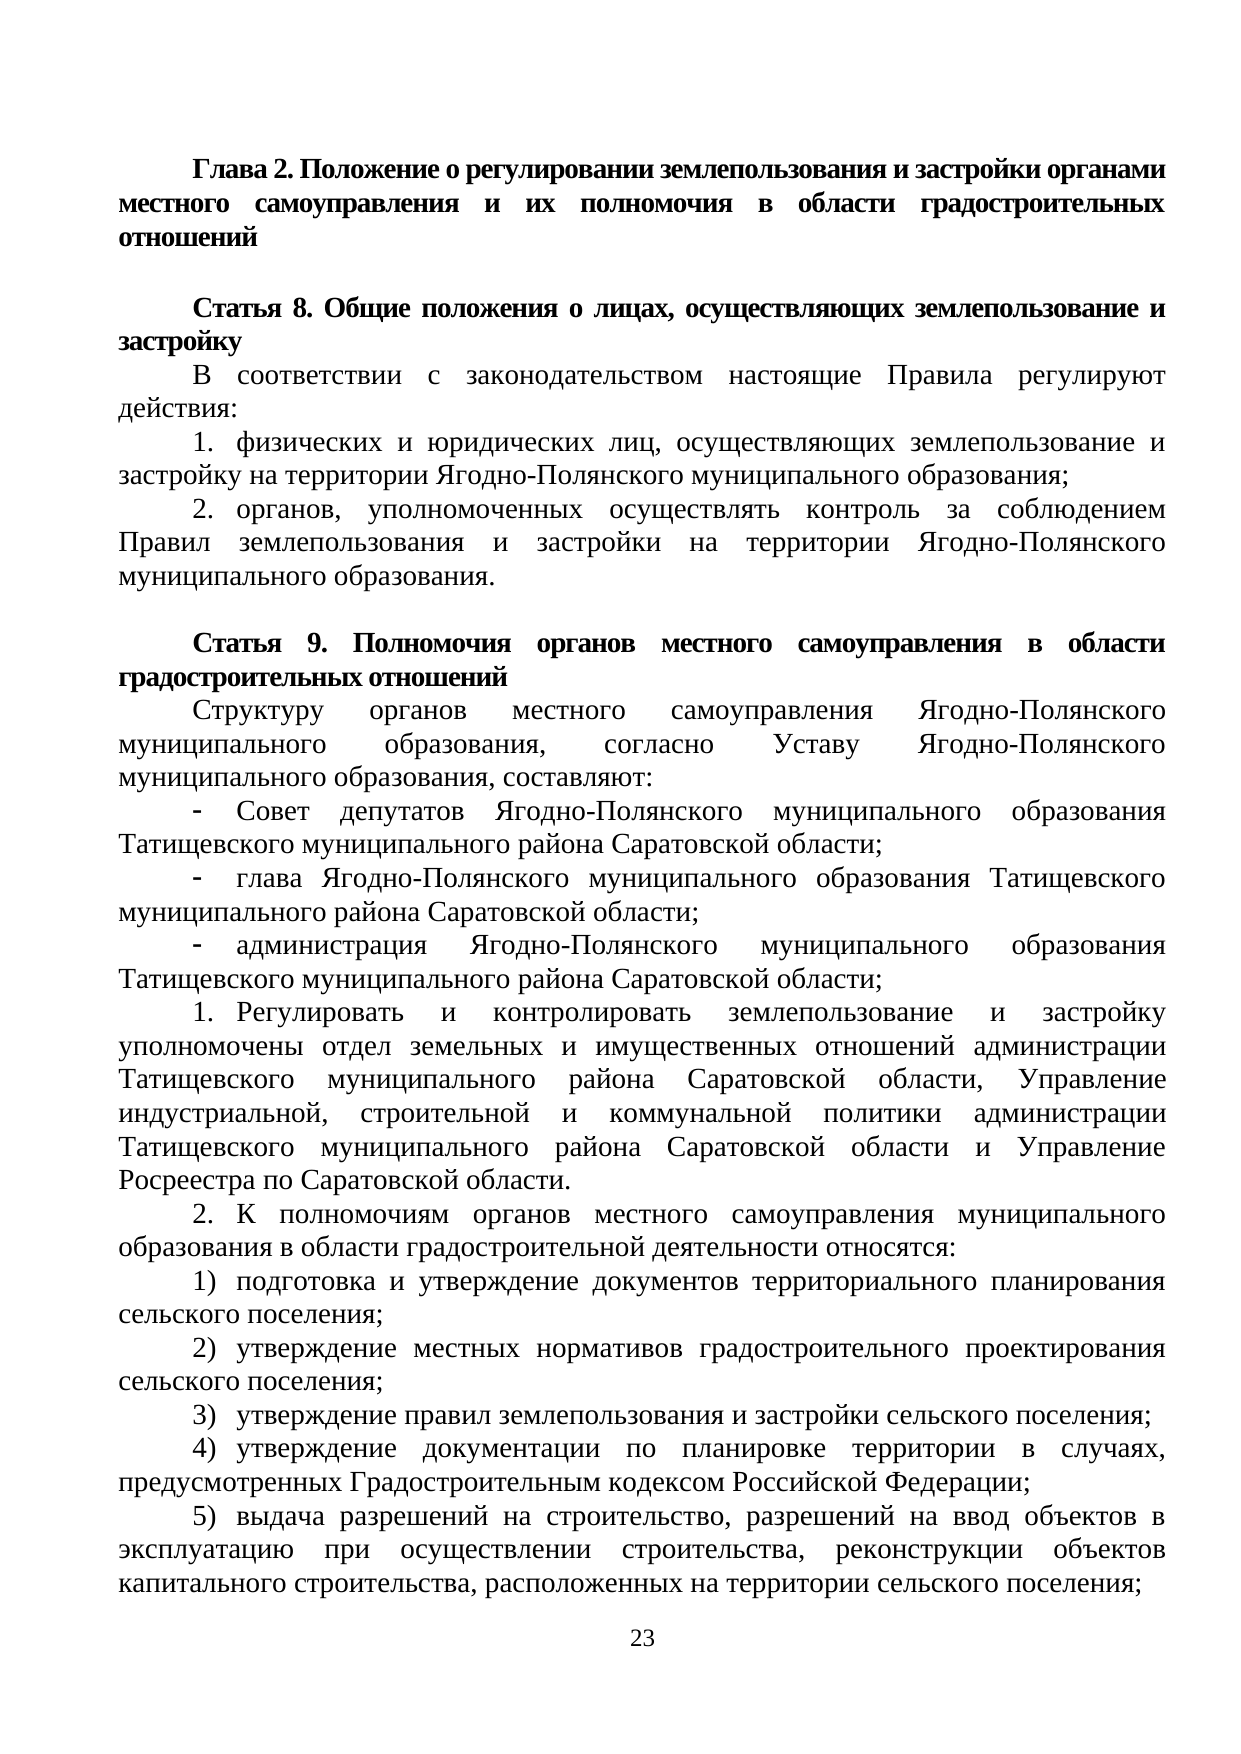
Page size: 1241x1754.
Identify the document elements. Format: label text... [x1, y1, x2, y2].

list Совет депутатов Ягодно-Полянского муниципального образования Татищевского муниципального района Саратовской области; [118, 793, 1167, 860]
list Регулировать и контролировать землепользование и застройку уполномочены отдел земельных и имущественных отношений администрации Татищевского муниципального района Саратовской области, Управление индустриальной, строительной и коммунальной политики администрации Татищевского муниципального района Саратовской области и Управление Росреестра по Саратовской области. [118, 994, 1167, 1196]
list утверждение документации по планировке территории в случаях, предусмотренных Градостроительным кодексом Российской Федерации; [118, 1431, 1167, 1498]
text В соответствии с законодательством настоящие Правила регулируют действия: [118, 357, 1167, 424]
list утверждение местных нормативов градостроительного проектирования сельского поселения; [118, 1330, 1167, 1397]
list подготовка и утверждение документов территориального планирования сельского поселения; [118, 1263, 1167, 1330]
text Структуру органов местного самоуправления Ягодно-Полянского муниципального образования, согласно Уставу Ягодно-Полянского муниципального образования, составляют: [118, 692, 1167, 793]
list администрация Ягодно-Полянского муниципального образования Татищевского муниципального района Саратовской области; [118, 927, 1167, 994]
subtitle Статья 8. Общие положения о лицах, осуществляющих землепользование и застройку [118, 290, 1167, 357]
list К полномочиям органов местного самоуправления муниципального образования в области градостроительной деятельности относятся: [118, 1196, 1167, 1263]
list глава Ягодно-Полянского муниципального образования Татищевского муниципального района Саратовской области; [118, 860, 1167, 927]
subtitle Статья 9. Полномочия органов местного самоуправления в области градостроительных отношений [118, 625, 1167, 692]
list физических и юридических лиц, осуществляющих землепользование и застройку на территории Ягодно-Полянского муниципального образования; [118, 424, 1167, 491]
subtitle Глава 2. Положение о регулировании землепользования и застройки органами местного самоуправления и их полномочия в области градостроительных отношений [118, 152, 1167, 252]
list утверждение правил землепользования и застройки сельского поселения; [118, 1397, 1167, 1431]
list органов, уполномоченных осуществлять контроль за соблюдением Правил землепользования и застройки на территории Ягодно-Полянского муниципального образования. [118, 491, 1167, 592]
list выдача разрешений на строительство, разрешений на ввод объектов в эксплуатацию при осуществлении строительства, реконструкции объектов капитального строительства, расположенных на территории сельского поселения; [118, 1498, 1167, 1598]
